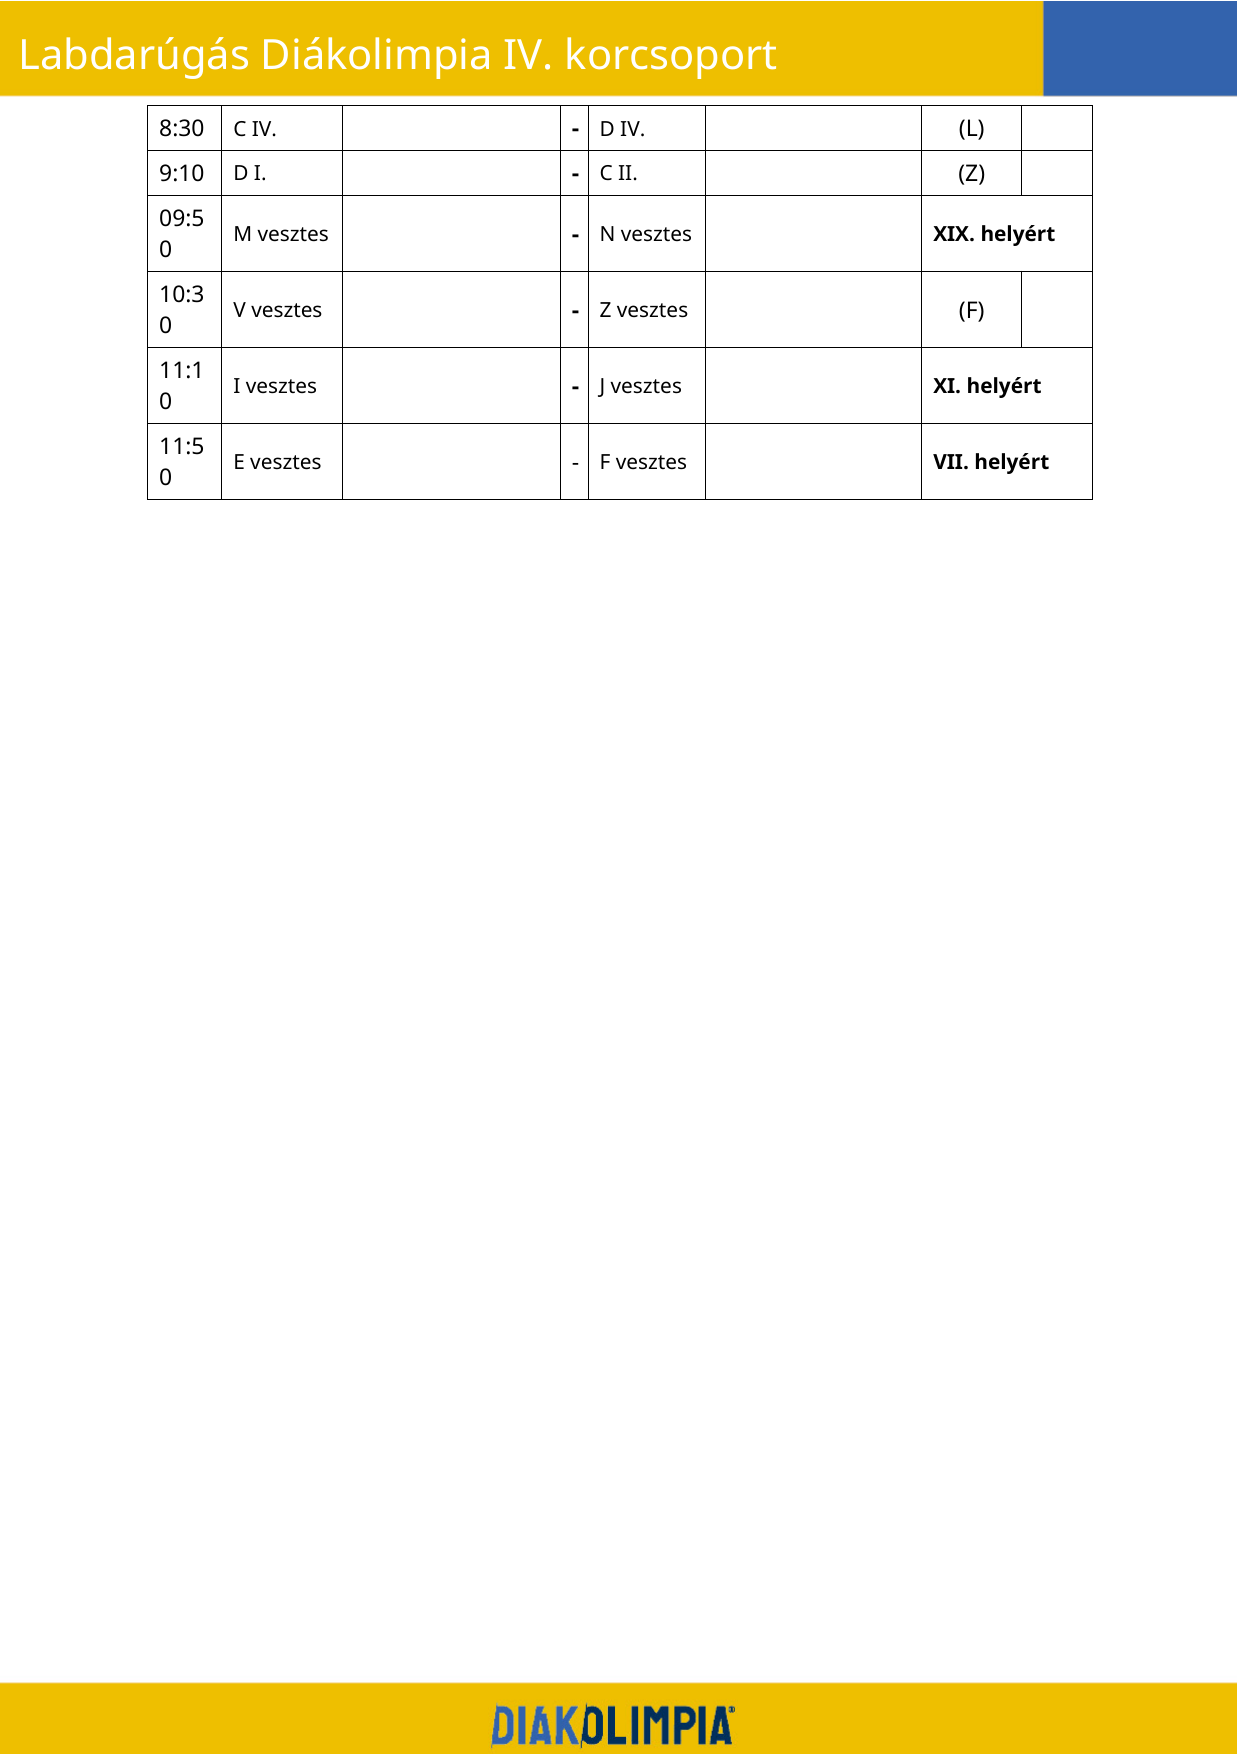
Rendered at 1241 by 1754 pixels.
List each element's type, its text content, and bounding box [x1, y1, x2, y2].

table_cell [706, 424, 921, 499]
table_cell - [561, 151, 588, 194]
table_cell 11:50 [148, 424, 221, 499]
table_cell C IV. [222, 106, 342, 150]
table_cell J vesztes [589, 348, 705, 423]
table_cell [706, 196, 921, 271]
table_cell XIX. helyért [922, 196, 1092, 271]
table_cell 10:30 [148, 272, 221, 347]
table_cell Z vesztes [589, 272, 705, 347]
table_cell D IV. [589, 106, 705, 150]
table_cell - [561, 106, 588, 150]
table_cell - [561, 424, 588, 499]
table_cell [343, 272, 560, 347]
table_cell - [561, 272, 588, 347]
table_cell (F) [922, 272, 1021, 347]
table_cell [706, 106, 921, 150]
table_cell 09:50 [148, 196, 221, 271]
table_cell E vesztes [222, 424, 342, 499]
table_cell [706, 348, 921, 423]
table_cell (L) [922, 106, 1021, 150]
table_cell VII. helyért [922, 424, 1092, 499]
table_cell (Z) [922, 151, 1021, 194]
table_cell F vesztes [589, 424, 705, 499]
table_cell - [561, 348, 588, 423]
table_cell N vesztes [589, 196, 705, 271]
table_cell XI. helyért [922, 348, 1092, 423]
table_cell [343, 106, 560, 150]
table_cell 9:10 [148, 151, 221, 194]
table_cell C II. [589, 151, 705, 194]
table_cell [1022, 272, 1092, 347]
table_cell [343, 348, 560, 423]
picture [0, 1, 1237, 1754]
table_cell V vesztes [222, 272, 342, 347]
table_cell [343, 424, 560, 499]
table_cell [343, 196, 560, 271]
table_cell D I. [222, 151, 342, 194]
table_cell [343, 151, 560, 194]
table_cell [1022, 106, 1092, 150]
table_cell [706, 151, 921, 194]
table_cell [1022, 151, 1092, 194]
table_cell I vesztes [222, 348, 342, 423]
table_cell 8:30 [148, 106, 221, 150]
table_cell [706, 272, 921, 347]
table_cell M vesztes [222, 196, 342, 271]
table_cell 11:10 [148, 348, 221, 423]
table_cell - [561, 196, 588, 271]
